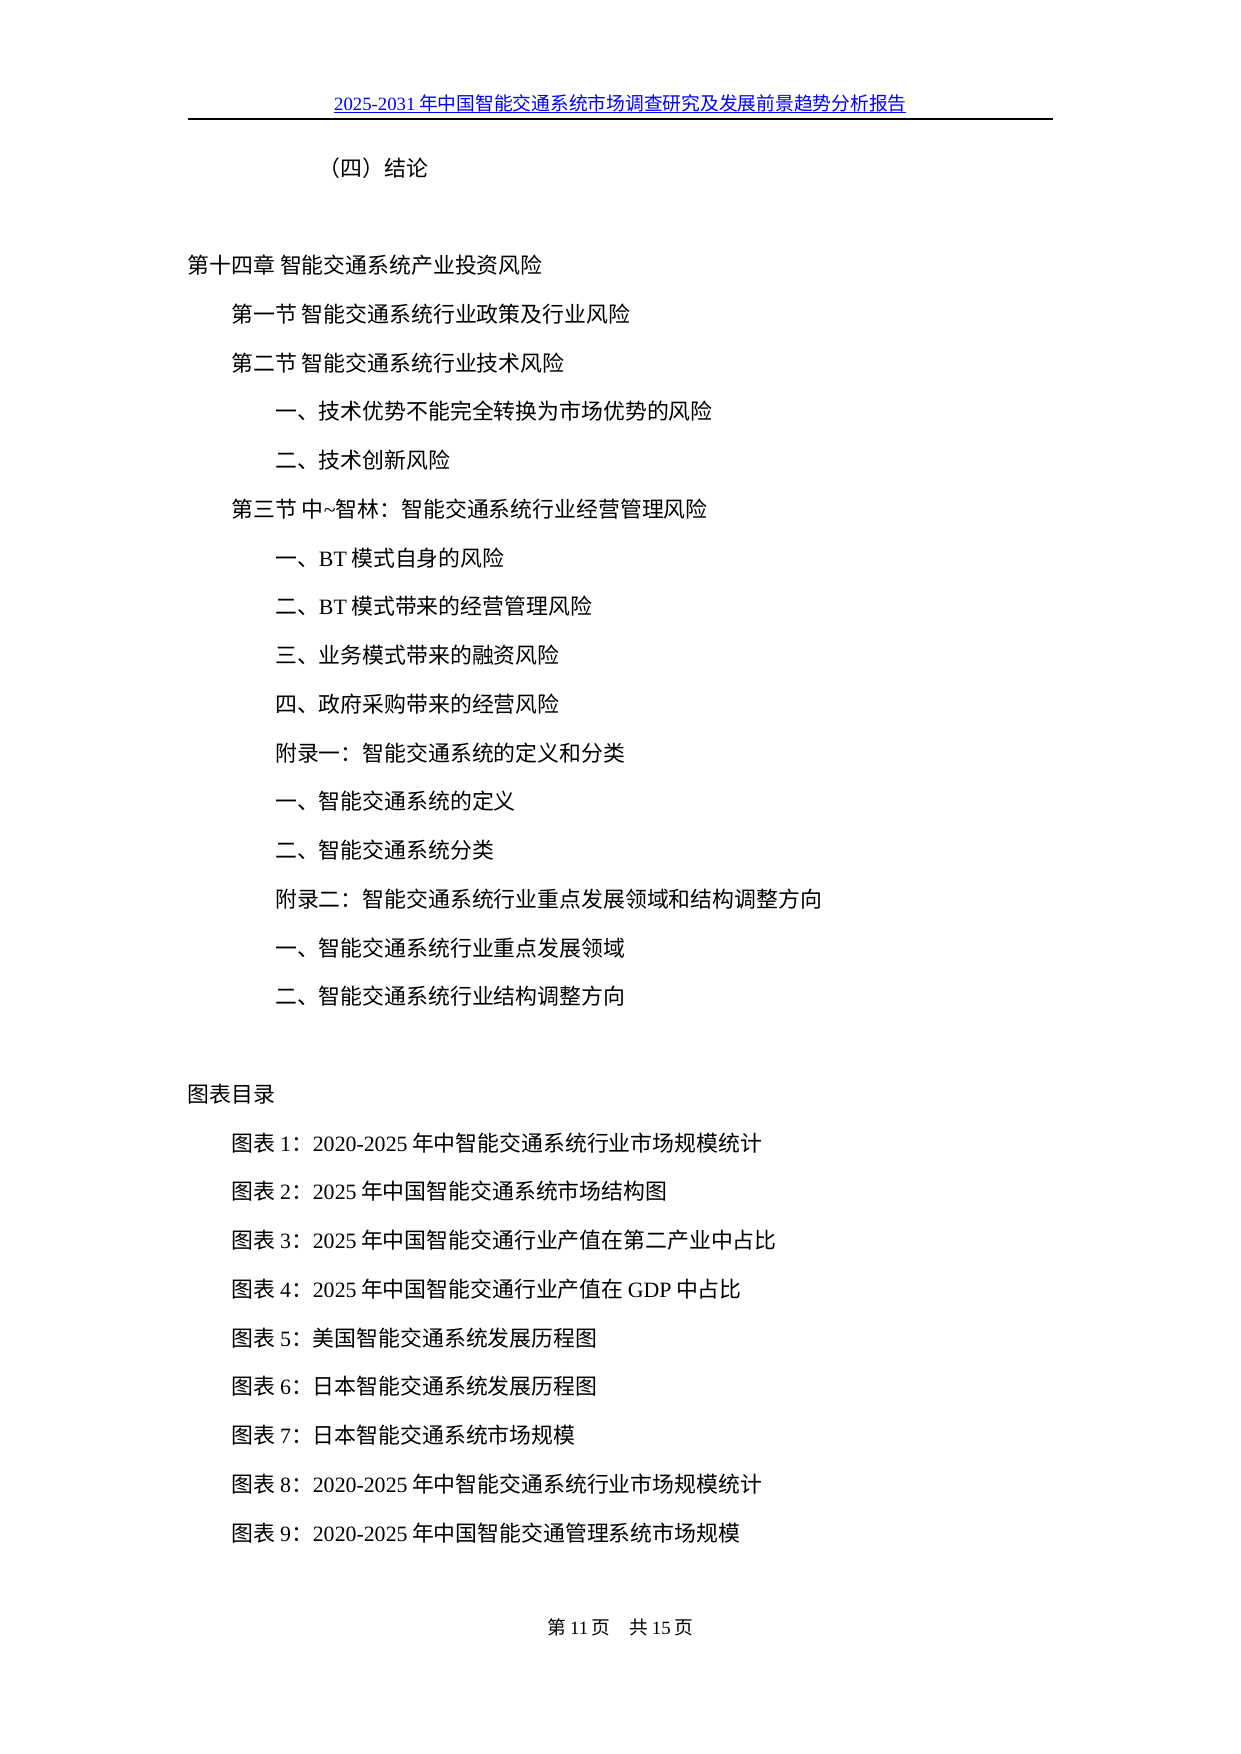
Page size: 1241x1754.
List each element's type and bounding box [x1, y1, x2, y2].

text [187, 150, 1053, 1548]
